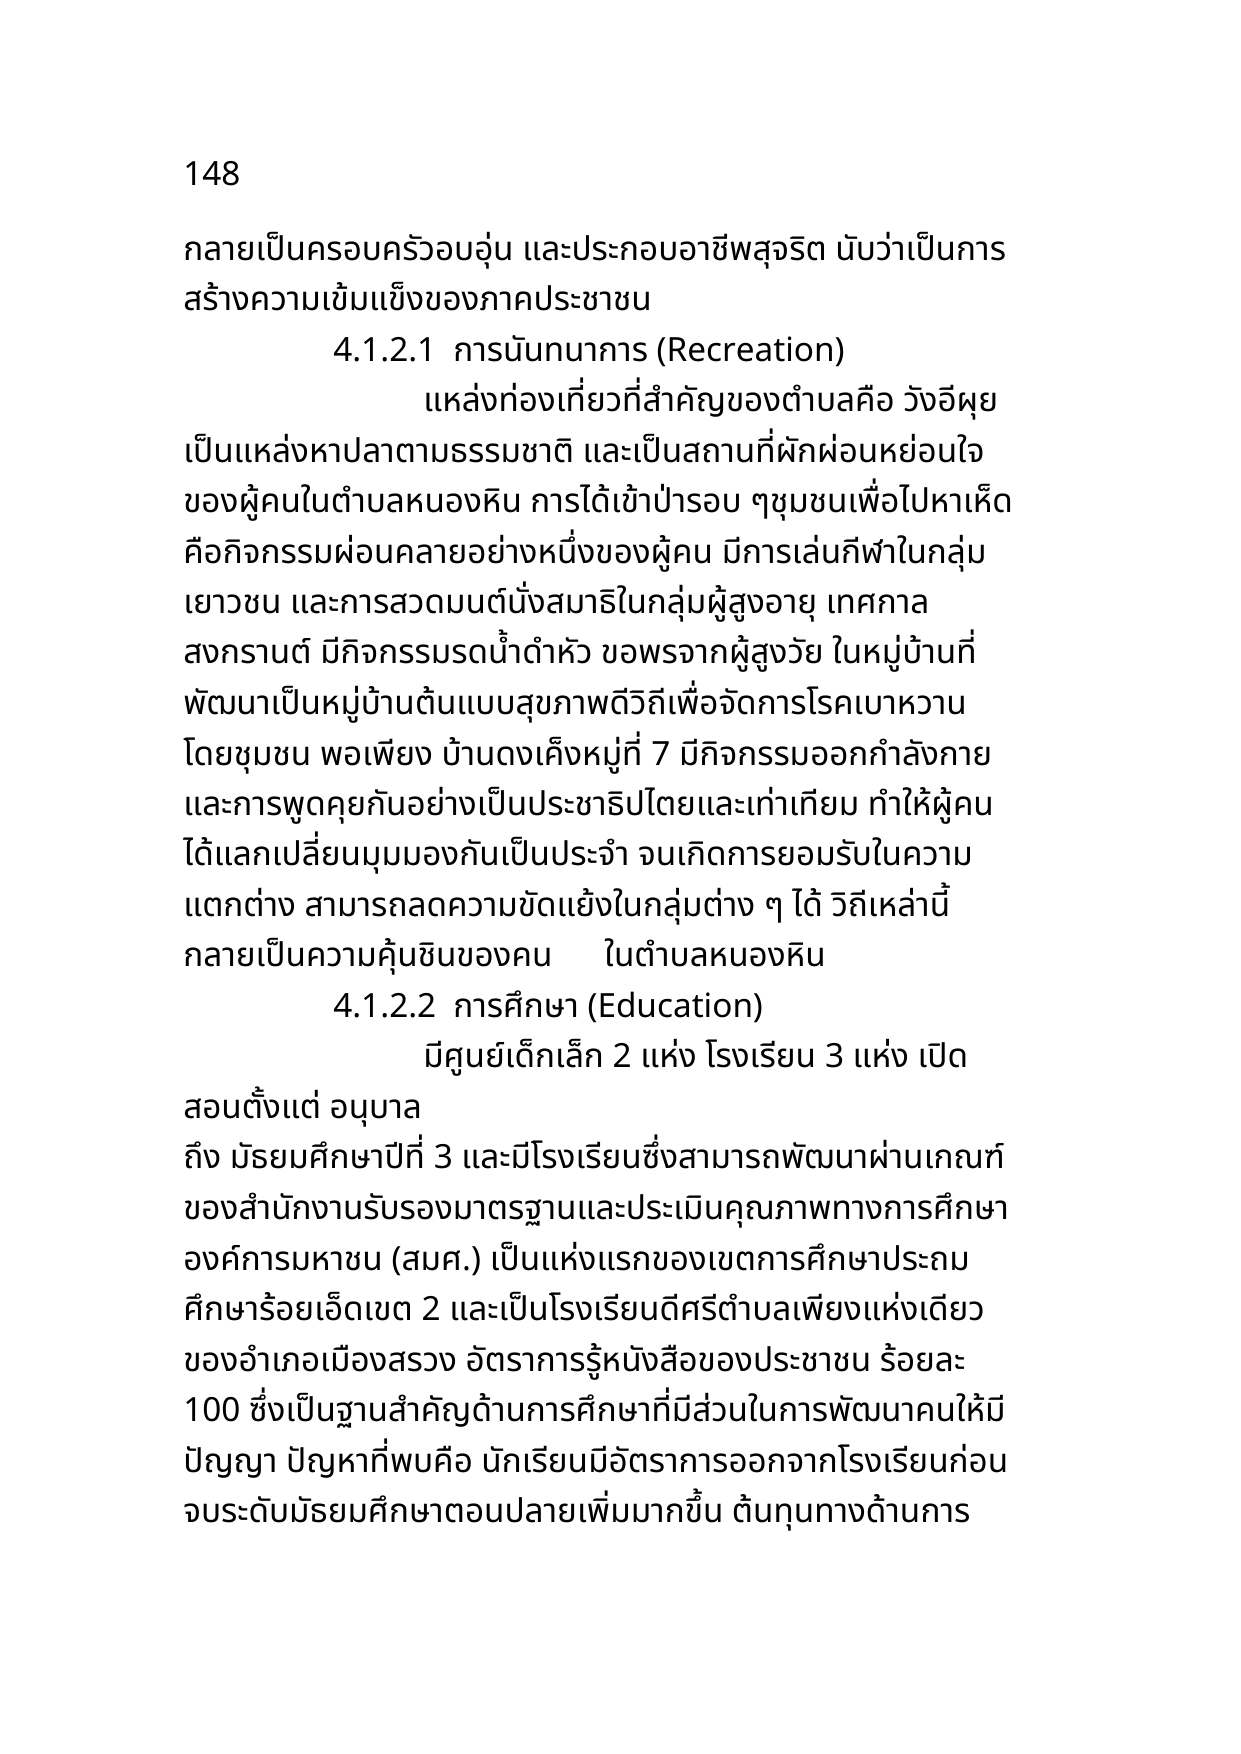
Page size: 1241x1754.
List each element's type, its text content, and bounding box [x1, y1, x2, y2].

text 4.1.2.1 การนันทนาการ (Recreation) [183, 326, 1015, 376]
text 4.1.2.2 การศึกษา (Education) [183, 982, 1015, 1032]
text มีศูนย์เด็กเล็ก 2 แห่ง โรงเรียน 3 แห่ง เปิดสอนตั้งแต่ อนุบาล [183, 1032, 1015, 1133]
text แหล่งท่องเที่ยวที่สำคัญของตำบลคือ วังอีผุย เป็นแหล่งหาปลาตามธรรมชาติ และเป็นสถานที่ผักผ่อนหย่อนใจของผู้คนในตำบลหนองหิน การได้เข้าป่ารอบ ๆชุมชนเพื่อไปหาเห็ดคือกิจกรรมผ่อนคลายอย่างหนึ่งของผู้คน มีการเล่นกีฬาในกลุ่มเยาวชน และการสวดมนต์นั่งสมาธิในกลุ่มผู้สูงอายุ เทศกาลสงกรานต์ มีกิจกรรมรดน้ำดำหัว ขอพรจากผู้สูงวัย ในหมู่บ้านที่พัฒนาเป็นหมู่บ้านต้นแบบสุขภาพดีวิถีเพื่อจัดการโรคเบาหวานโดยชุมชน พอเพียง บ้านดงเค็งหมู่ที่ 7 มีกิจกรรมออกกำลังกาย และการพูดคุยกันอย่างเป็นประชาธิปไตยและเท่าเทียม ทำให้ผู้คนได้แลกเปลี่ยนมุมมองกันเป็นประจำ จนเกิดการยอมรับในความแตกต่าง สามารถลดความขัดแย้งในกลุ่มต่าง ๆ ได้ วิถีเหล่านี้กลายเป็นความคุ้นชินของคน ในตำบลหนองหิน [183, 376, 1015, 982]
